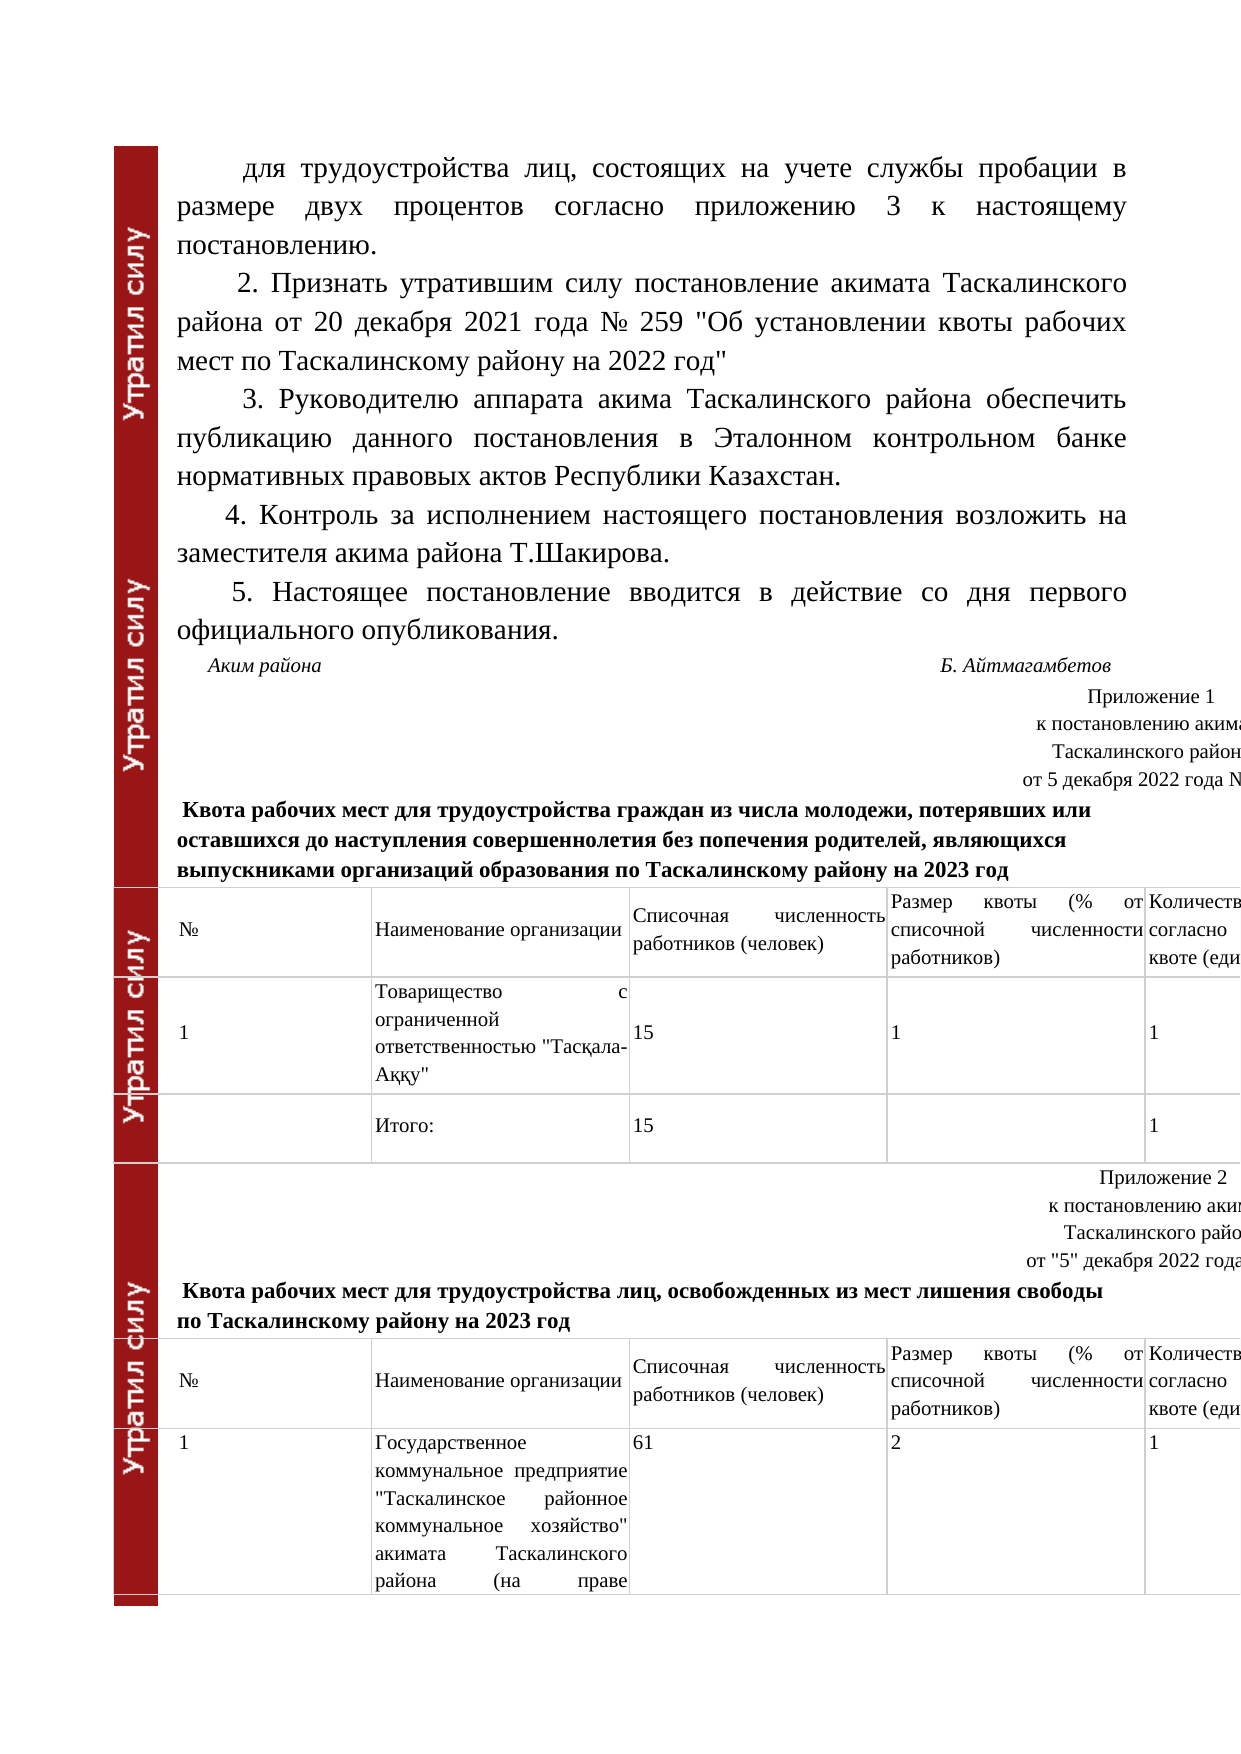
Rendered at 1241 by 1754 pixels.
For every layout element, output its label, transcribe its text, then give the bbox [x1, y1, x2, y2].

table_header Количество рабочих мест согласно установленной квоте (единиц) [1146, 888, 1240, 976]
table_header Размер квоты (% от списочной численности работников) [888, 1339, 1144, 1427]
picture [114, 261, 158, 266]
text 3. Руководителю аппарата акима Таскалинского района обеспечить публикацию данного постановления в Эталонном контрольном банке нормативных правовых актов Республики Казахстан. [112, 381, 1128, 492]
table_cell 1 [1146, 1095, 1240, 1162]
table_cell Товарищество с ограниченной ответственностью "Тасқала-Аққу" [372, 978, 629, 1093]
picture [114, 569, 158, 574]
table_cell [114, 1095, 371, 1162]
text Квота рабочих мест для трудоустройства граждан из числа молодежи, потерявших или оставшихся до наступления совершеннолетия без попечения родителей, являющихся выпускниками организаций образования по Таскалинскому району на 2023 год [112, 796, 1128, 883]
picture [114, 1595, 158, 1606]
table_cell Итого: [372, 1095, 629, 1162]
table_header № [114, 888, 371, 976]
picture [114, 492, 158, 497]
text 5. Настоящее постановление вводится в действие со дня первого официального опубликования. [112, 574, 1128, 646]
table_header Списочная численность работников (человек) [630, 1339, 886, 1427]
table_cell 61 [630, 1429, 886, 1594]
text 4. Контроль за исполнением настоящего постановления возложить на заместителя акима района Т.Шакирова. [112, 497, 1128, 569]
table_header Списочная численность работников (человек) [630, 888, 886, 976]
table_header Наименование организации [372, 888, 629, 976]
text 2. Признать утратившим силу постановление акимата Таскалинского района от 20 декабря 2021 года № 259 "Об установлении квоты рабочих мест по Таскалинскому району на 2022 год" [112, 266, 1128, 376]
picture [114, 883, 158, 887]
table_cell 1 [114, 1429, 371, 1594]
table_header Приложение 2 к постановлению акимата Таскалинского района от "5" декабря 2022 года №217 [924, 1164, 1240, 1277]
table_header Приложение 1 к постановлению акимата Таскалинского района от 5 декабря 2022 года №217 [912, 682, 1240, 796]
table_cell 1 [1146, 1429, 1240, 1594]
table_header Аким района [101, 651, 939, 682]
table_cell [888, 1095, 1144, 1162]
table_cell 15 [630, 978, 886, 1093]
picture [114, 146, 158, 150]
table_header № [114, 1339, 371, 1427]
picture [114, 646, 158, 651]
text Квота рабочих мест для трудоустройства лиц, освобожденных из мест лишения свободы по Таскалинскому району на 2023 год [112, 1277, 1128, 1334]
text для трудоустройства лиц, состоящих на учете службы пробации в размере двух процентов согласно приложению 3 к настоящему постановлению. [112, 150, 1128, 261]
picture [114, 376, 158, 381]
table_header [113, 1164, 923, 1277]
table_cell 15 [630, 1095, 886, 1162]
table_cell 2 [888, 1429, 1144, 1594]
table_cell 1 [114, 978, 371, 1093]
table_header Количество рабочих мест согласно установленной квоте (единиц) [1146, 1339, 1240, 1427]
picture [114, 1334, 158, 1338]
table_header Б. Айтмагамбетов [939, 651, 1240, 682]
table_cell 1 [888, 978, 1144, 1093]
table_header Наименование организации [372, 1339, 629, 1427]
table_cell 1 [1146, 978, 1240, 1093]
table_header [101, 682, 912, 796]
table_header Размер квоты (% от списочной численности работников) [888, 888, 1144, 976]
